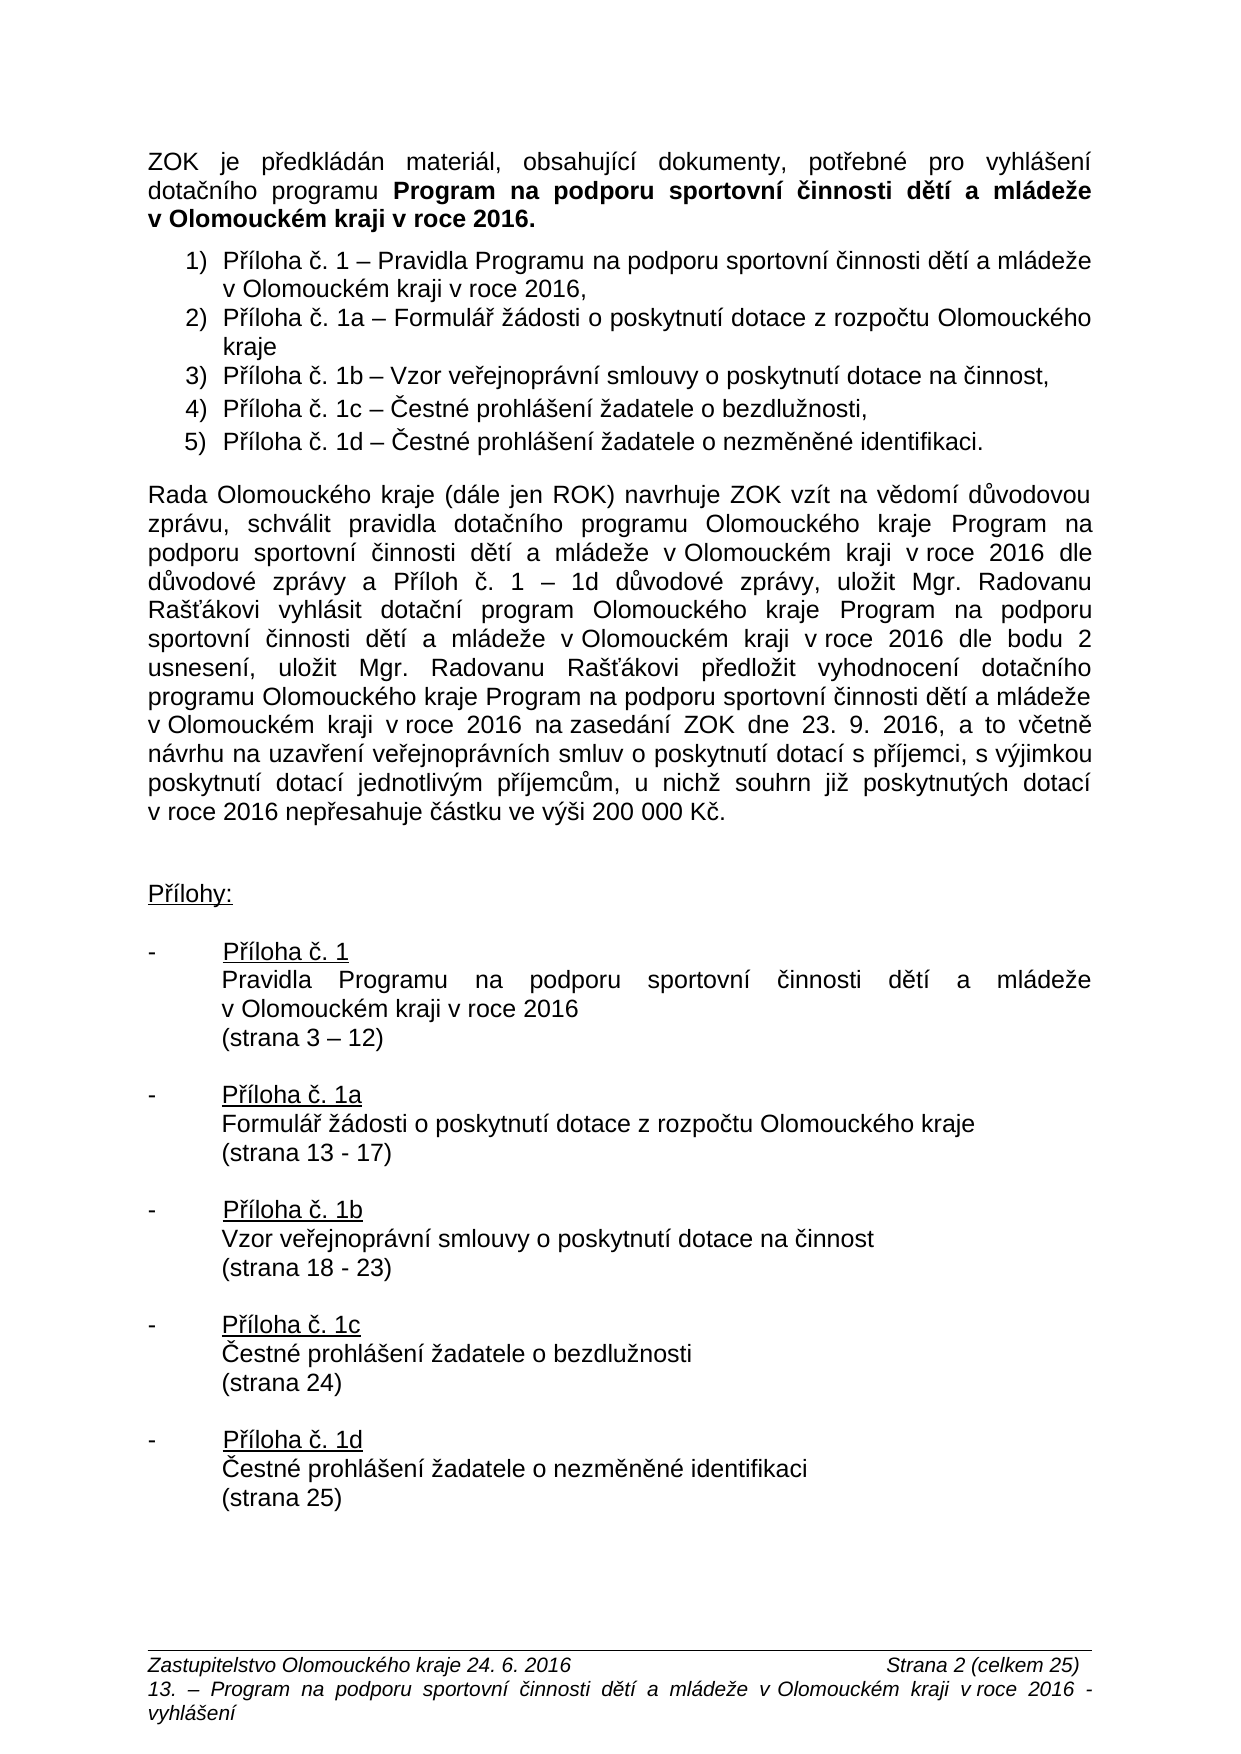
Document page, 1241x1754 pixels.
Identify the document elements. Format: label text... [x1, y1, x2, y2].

list Příloha č. 1 – Pravidla Programu na podporu sportovní činnosti dětí a mládeže v Olomouckém kraji v roce 2016, [185, 246, 1092, 303]
list Příloha č. 1d – Čestné prohlášení žadatele o nezměněné identifikaci. [184, 427, 1092, 455]
text - Příloha č. 1a [148, 1081, 1092, 1109]
list Příloha č. 1d [148, 1426, 1092, 1454]
text (strana 24) [221, 1368, 1092, 1397]
text Vzor veřejnoprávní smlouvy o poskytnutí dotace na činnost [221, 1224, 1092, 1253]
list Příloha č. 1b – Vzor veřejnoprávní smlouvy o poskytnutí dotace na činnost, [185, 361, 1092, 389]
text (strana 25) [221, 1483, 1092, 1512]
list Příloha č. 1c – Čestné prohlášení žadatele o bezdlužnosti, [185, 394, 1092, 422]
text (strana 18 - 23) [148, 1253, 1092, 1282]
text Pravidla Programu na podporu sportovní činnosti dětí a mládeže v Olomouckém kraji v roce 2016 [221, 966, 1092, 1023]
text Rada Olomouckého kraje (dále jen ROK) navrhuje ZOK vzít na vědomí důvodovou zprávu, schválit pravidla dotačního programu Olomouckého kraje Program na podporu sportovní činnosti dětí a mládeže v Olomouckém kraji v roce 2016 dle důvodové zprávy a Příloh č. 1 – 1d důvodové zprávy, uložit Mgr. Radovanu Rašťákovi vyhlásit dotační program Olomouckého kraje Program na podporu sportovní činnosti dětí a mládeže v Olomouckém kraji v roce 2016 dle bodu 2 usnesení, uložit Mgr. Radovanu Rašťákovi předložit vyhodnocení dotačního programu Olomouckého kraje Program na podporu sportovní činnosti dětí a mládeže v Olomouckém kraji v roce 2016 na zasedání ZOK dne 23. 9. 2016, a to včetně návrhu na uzavření veřejnoprávních smluv o poskytnutí dotací s příjemci, s výjimkou poskytnutí dotací jednotlivým příjemcům, u nichž souhrn již poskytnutých dotací v roce 2016 nepřesahuje částku ve výši 200 000 Kč. [148, 481, 1092, 826]
list Příloha č. 1 [148, 937, 1092, 966]
text ZOK je předkládán materiál, obsahující dokumenty, potřebné pro vyhlášení dotačního programu Program na podporu sportovní činnosti dětí a mládeže v Olomouckém kraji v roce 2016. [148, 147, 1092, 233]
list Příloha č. 1a – Formulář žádosti o poskytnutí dotace z rozpočtu Olomouckého kraje [185, 303, 1092, 361]
text Čestné prohlášení žadatele o bezdlužnosti [221, 1339, 1092, 1368]
text Formulář žádosti o poskytnutí dotace z rozpočtu Olomouckého kraje [221, 1109, 1092, 1138]
text - Příloha č. 1c [148, 1311, 1092, 1339]
text Čestné prohlášení žadatele o nezměněné identifikaci [221, 1454, 1092, 1483]
list Příloha č. 1b [148, 1196, 1092, 1224]
text (strana 13 - 17) [221, 1138, 1092, 1167]
text Přílohy: [148, 879, 1092, 908]
text (strana 3 – 12) [148, 1023, 1092, 1052]
